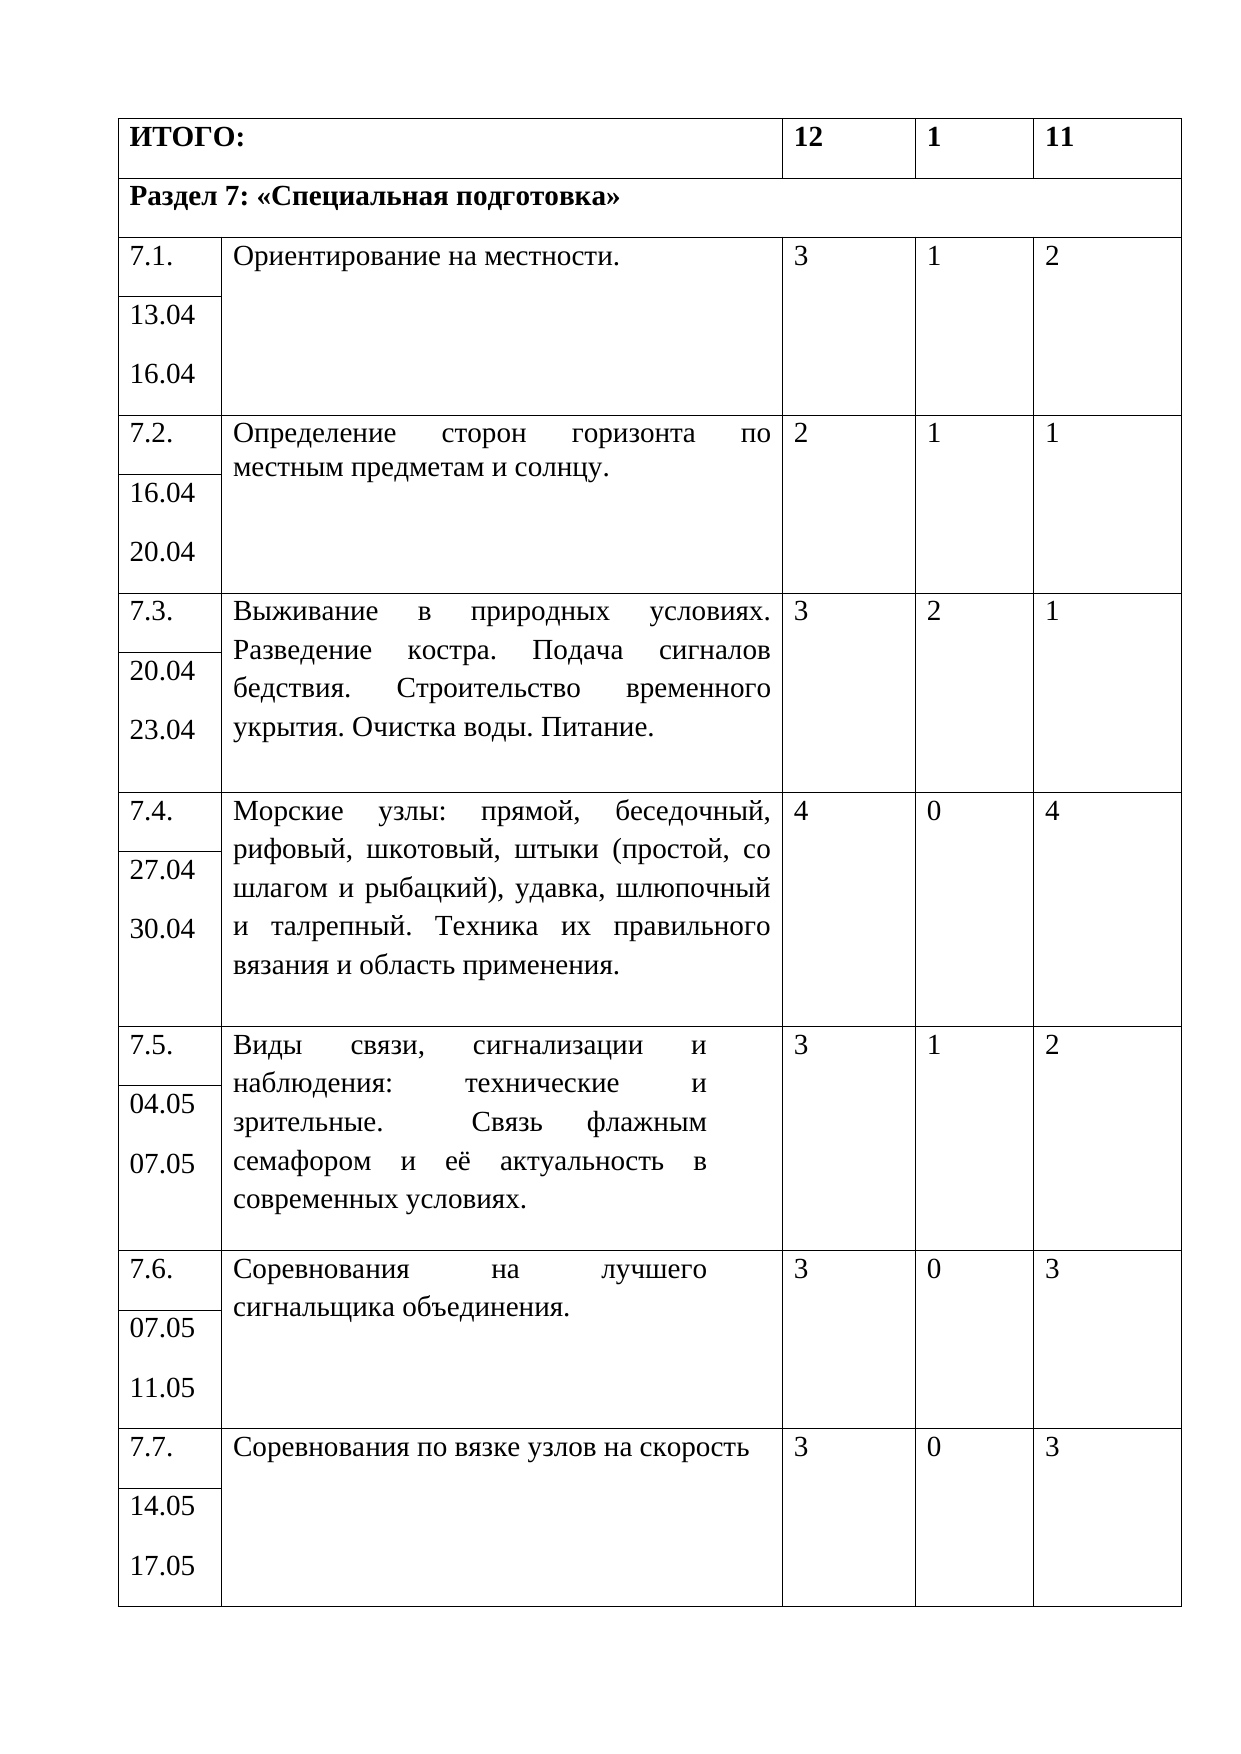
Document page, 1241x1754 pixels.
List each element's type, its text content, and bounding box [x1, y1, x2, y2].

table_cell 12 [783, 119, 915, 177]
table_cell 20.04 23.04 [119, 653, 221, 792]
table_cell 7.2. [119, 416, 221, 474]
table_cell 0 [916, 1429, 1033, 1606]
table_cell 2 [1034, 238, 1181, 414]
table_cell Морские узлы: прямой, беседочный, рифовый, шкотовый, штыки (простой, со шлагом и рыбацкий), удавка, шлюпочный и талрепный. Техника их правильного вязания и область применения. [222, 793, 782, 1026]
table_cell 1 [916, 238, 1033, 414]
table_cell 4 [1034, 793, 1181, 1026]
table_cell Ориентирование на местности. [222, 238, 782, 414]
table_cell 1 [916, 119, 1033, 177]
table_cell Соревнования по вязке узлов на скорость [222, 1429, 782, 1606]
table_cell 1 [916, 416, 1033, 592]
table_cell 1 [916, 1027, 1033, 1250]
table_cell 3 [783, 238, 915, 414]
table_cell 2 [783, 416, 915, 592]
table_cell 7.4. [119, 793, 221, 851]
table_cell 13.04 16.04 [119, 297, 221, 414]
table_cell 04.05 07.05 [119, 1086, 221, 1250]
table_cell 3 [783, 1429, 915, 1606]
table_cell 7.1. [119, 238, 221, 296]
table_cell Определение сторон горизонта по местным предметам и солнцу. [222, 416, 782, 592]
table_cell ИТОГО: [119, 119, 782, 177]
table_cell 14.05 17.05 [119, 1489, 221, 1606]
table_cell 2 [1034, 1027, 1181, 1250]
table_cell 7.3. [119, 594, 221, 652]
table_cell 3 [1034, 1251, 1181, 1428]
table_cell 27.04 30.04 [119, 852, 221, 1026]
table_cell Виды связи, сигнализации и наблюдения: технические и зрительные. Связь флажным семафором и её актуальность в современных условиях. [222, 1027, 782, 1250]
table_cell 7.5. [119, 1027, 221, 1085]
table_cell 3 [783, 594, 915, 792]
table_cell 7.6. [119, 1251, 221, 1309]
table_cell 0 [916, 793, 1033, 1026]
table_cell Раздел 7: «Специальная подготовка» [119, 179, 1181, 237]
table_cell 4 [783, 793, 915, 1026]
table_cell Соревнования на лучшего сигнальщика объединения. [222, 1251, 782, 1428]
table_cell 2 [916, 594, 1033, 792]
table_cell 3 [1034, 1429, 1181, 1606]
table_cell 16.04 20.04 [119, 475, 221, 592]
table_cell 07.05 11.05 [119, 1311, 221, 1428]
table_cell 1 [1034, 594, 1181, 792]
table_cell 11 [1034, 119, 1181, 177]
table_cell 1 [1034, 416, 1181, 592]
table_cell 7.7. [119, 1429, 221, 1487]
table_cell 3 [783, 1027, 915, 1250]
table_cell 3 [783, 1251, 915, 1428]
table_cell Выживание в природных условиях. Разведение костра. Подача сигналов бедствия. Строительство временного укрытия. Очистка воды. Питание. [222, 594, 782, 792]
table_cell 0 [916, 1251, 1033, 1428]
